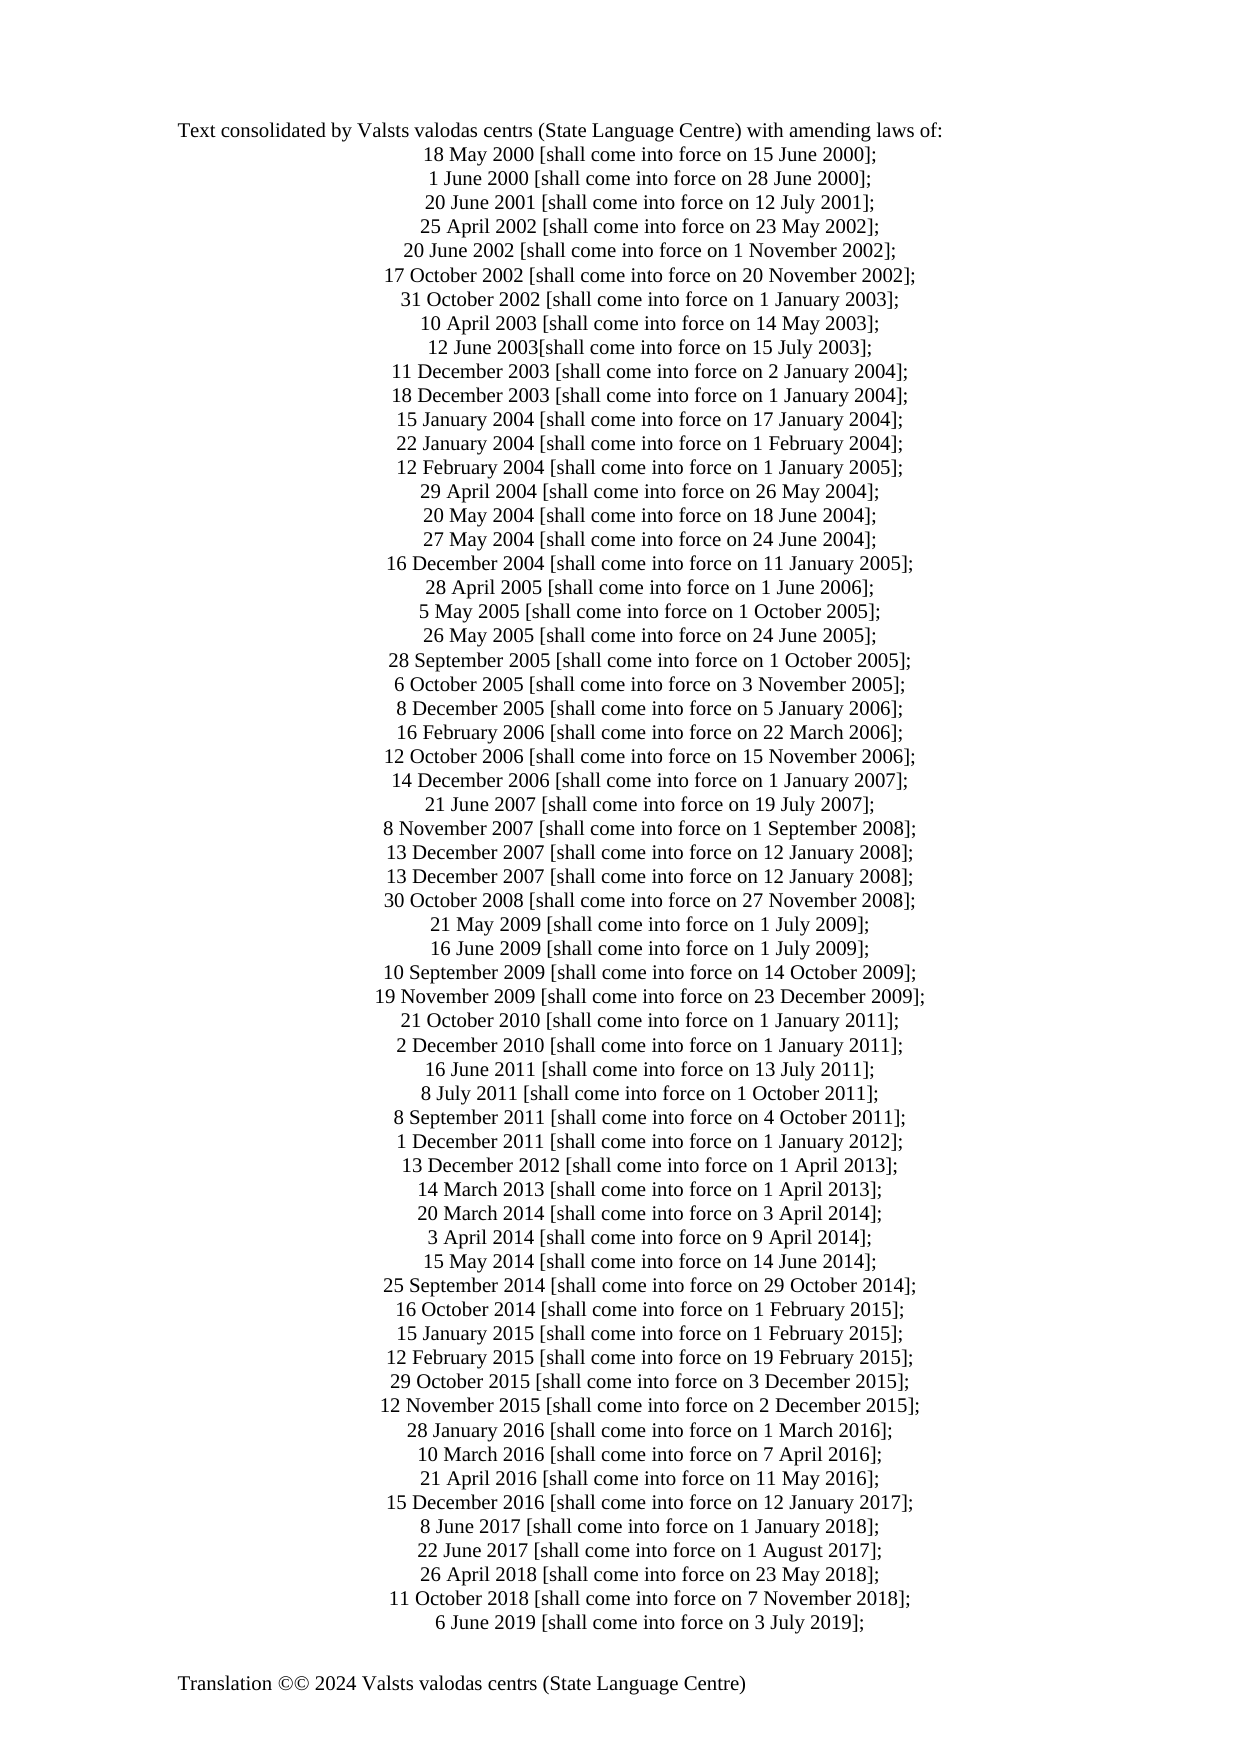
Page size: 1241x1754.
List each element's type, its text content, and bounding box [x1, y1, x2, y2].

text 12 February 2015 [shall come into force on 19 February 2015]; [177, 1345, 1122, 1369]
text 2 December 2010 [shall come into force on 1 January 2011]; [177, 1032, 1122, 1057]
text 17 October 2002 [shall come into force on 20 November 2002]; [177, 262, 1122, 287]
text 8 September 2011 [shall come into force on 4 October 2011]; [177, 1105, 1122, 1129]
text 13 December 2007 [shall come into force on 12 January 2008]; [177, 864, 1122, 888]
text 26 May 2005 [shall come into force on 24 June 2005]; [177, 623, 1122, 647]
text 21 June 2007 [shall come into force on 19 July 2007]; [177, 792, 1122, 816]
text 20 May 2004 [shall come into force on 18 June 2004]; [177, 503, 1122, 527]
text 16 December 2004 [shall come into force on 11 January 2005]; [177, 551, 1122, 575]
text 21 October 2010 [shall come into force on 1 January 2011]; [177, 1008, 1122, 1032]
text 19 November 2009 [shall come into force on 23 December 2009]; [177, 984, 1122, 1008]
text 18 December 2003 [shall come into force on 1 January 2004]; [177, 383, 1122, 407]
text 21 May 2009 [shall come into force on 1 July 2009]; [177, 912, 1122, 936]
text 6 June 2019 [shall come into force on 3 July 2019]; [177, 1610, 1122, 1634]
text 15 January 2004 [shall come into force on 17 January 2004]; [177, 407, 1122, 431]
text 21 April 2016 [shall come into force on 11 May 2016]; [177, 1466, 1122, 1490]
text 28 April 2005 [shall come into force on 1 June 2006]; [177, 575, 1122, 599]
text 22 January 2004 [shall come into force on 1 February 2004]; [177, 431, 1122, 455]
text 27 May 2004 [shall come into force on 24 June 2004]; [177, 527, 1122, 551]
text 20 June 2002 [shall come into force on 1 November 2002]; [177, 238, 1122, 262]
text 12 June 2003[shall come into force on 15 July 2003]; [177, 335, 1122, 359]
text 15 January 2015 [shall come into force on 1 February 2015]; [177, 1321, 1122, 1345]
text 13 December 2012 [shall come into force on 1 April 2013]; [177, 1153, 1122, 1177]
text 12 November 2015 [shall come into force on 2 December 2015]; [177, 1393, 1122, 1417]
text 14 December 2006 [shall come into force on 1 January 2007]; [177, 768, 1122, 792]
text 15 May 2014 [shall come into force on 14 June 2014]; [177, 1249, 1122, 1273]
text 31 October 2002 [shall come into force on 1 January 2003]; [177, 287, 1122, 311]
text 11 December 2003 [shall come into force on 2 January 2004]; [177, 359, 1122, 383]
text 10 April 2003 [shall come into force on 14 May 2003]; [177, 311, 1122, 335]
text 1 June 2000 [shall come into force on 28 June 2000]; [177, 166, 1122, 190]
text 26 April 2018 [shall come into force on 23 May 2018]; [177, 1562, 1122, 1586]
text 25 April 2002 [shall come into force on 23 May 2002]; [177, 214, 1122, 238]
text 5 May 2005 [shall come into force on 1 October 2005]; [177, 599, 1122, 623]
text 18 May 2000 [shall come into force on 15 June 2000]; [177, 142, 1122, 166]
text 30 October 2008 [shall come into force on 27 November 2008]; [177, 888, 1122, 912]
text 1 December 2011 [shall come into force on 1 January 2012]; [177, 1129, 1122, 1153]
text 29 April 2004 [shall come into force on 26 May 2004]; [177, 479, 1122, 503]
text 11 October 2018 [shall come into force on 7 November 2018]; [177, 1586, 1122, 1610]
text 16 June 2009 [shall come into force on 1 July 2009]; [177, 936, 1122, 960]
text 10 March 2016 [shall come into force on 7 April 2016]; [177, 1442, 1122, 1466]
text 13 December 2007 [shall come into force on 12 January 2008]; [177, 840, 1122, 864]
text 3 April 2014 [shall come into force on 9 April 2014]; [177, 1225, 1122, 1249]
text 28 September 2005 [shall come into force on 1 October 2005]; [177, 647, 1122, 672]
text 22 June 2017 [shall come into force on 1 August 2017]; [177, 1538, 1122, 1562]
text 28 January 2016 [shall come into force on 1 March 2016]; [177, 1417, 1122, 1442]
text 14 March 2013 [shall come into force on 1 April 2013]; [177, 1177, 1122, 1201]
text 20 March 2014 [shall come into force on 3 April 2014]; [177, 1201, 1122, 1225]
text 8 June 2017 [shall come into force on 1 January 2018]; [177, 1514, 1122, 1538]
text 16 October 2014 [shall come into force on 1 February 2015]; [177, 1297, 1122, 1321]
text 8 July 2011 [shall come into force on 1 October 2011]; [177, 1081, 1122, 1105]
text 8 December 2005 [shall come into force on 5 January 2006]; [177, 696, 1122, 720]
text 12 October 2006 [shall come into force on 15 November 2006]; [177, 744, 1122, 768]
text 8 November 2007 [shall come into force on 1 September 2008]; [177, 816, 1122, 840]
text 15 December 2016 [shall come into force on 12 January 2017]; [177, 1490, 1122, 1514]
text 25 September 2014 [shall come into force on 29 October 2014]; [177, 1273, 1122, 1297]
text 10 September 2009 [shall come into force on 14 October 2009]; [177, 960, 1122, 984]
text 29 October 2015 [shall come into force on 3 December 2015]; [177, 1369, 1122, 1393]
text 16 June 2011 [shall come into force on 13 July 2011]; [177, 1057, 1122, 1081]
text 20 June 2001 [shall come into force on 12 July 2001]; [177, 190, 1122, 214]
text 6 October 2005 [shall come into force on 3 November 2005]; [177, 672, 1122, 696]
text Text consolidated by Valsts valodas centrs (State Language Centre) with amending laws of: [177, 118, 1122, 142]
text 12 February 2004 [shall come into force on 1 January 2005]; [177, 455, 1122, 479]
text 16 February 2006 [shall come into force on 22 March 2006]; [177, 720, 1122, 744]
